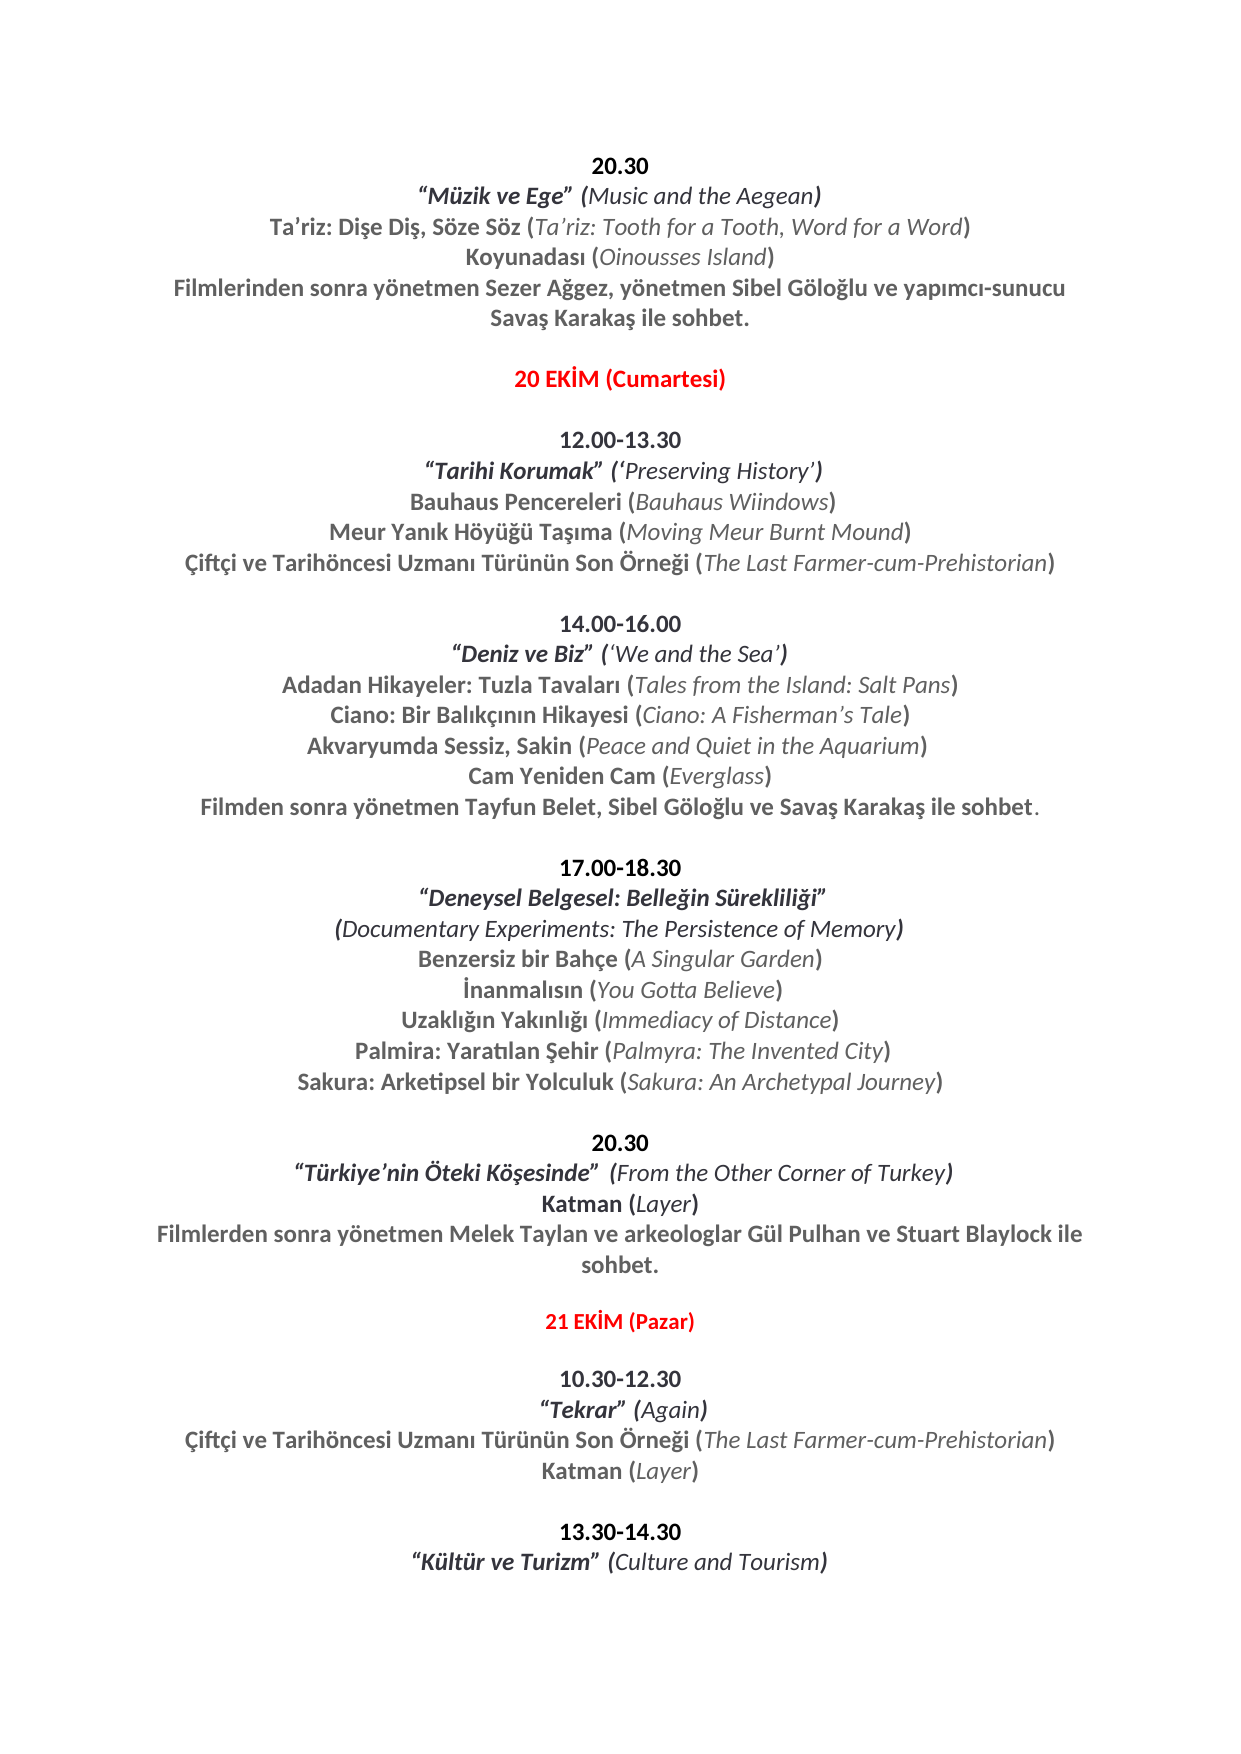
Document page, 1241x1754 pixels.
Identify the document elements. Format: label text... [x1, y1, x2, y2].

text Katman (Layer) [150, 1455, 1090, 1485]
text Sakura: Arketipsel bir Yolculuk (Sakura: An Archetypal Journey) [150, 1066, 1090, 1096]
text “Türkiye’nin Öteki Köşesinde” (From the Other Corner of Turkey) [150, 1157, 1090, 1188]
text 14.00-16.00 [150, 608, 1090, 638]
text “Tekrar” (Again) [150, 1394, 1090, 1424]
text 17.00-18.30 [150, 852, 1090, 882]
text Uzaklığın Yakınlığı (Immediacy of Distance) [150, 1004, 1090, 1035]
text 13.30-14.30 [150, 1516, 1090, 1546]
text “Deniz ve Biz” (‘We and the Sea’) [150, 638, 1090, 669]
text “Müzik ve Ege” (Music and the Aegean) [150, 181, 1090, 211]
text 20.30 [150, 1127, 1090, 1157]
text Bauhaus Pencereleri (Bauhaus Wiindows) [150, 486, 1090, 516]
text 20.30 [150, 150, 1090, 181]
text Filmden sonra yönetmen Tayfun Belet, Sibel Göloğlu ve Savaş Karakaş ile sohbet. [150, 791, 1090, 821]
text İnanmalısın (You Gotta Believe) [150, 974, 1090, 1004]
text 12.00-13.30 [150, 425, 1090, 455]
text Koyunadası (Oinousses Island) [150, 242, 1090, 272]
text Ciano: Bir Balıkçının Hikayesi (Ciano: A Fisherman’s Tale) [150, 699, 1090, 730]
text Meur Yanık Höyüğü Taşıma (Moving Meur Burnt Mound) [150, 516, 1090, 547]
text Filmlerden sonra yönetmen Melek Taylan ve arkeologlar Gül Pulhan ve Stuart Blaylock ile sohbet. [150, 1218, 1090, 1279]
text “Kültür ve Turizm” (Culture and Tourism) [150, 1546, 1090, 1577]
text Çiftçi ve Tarihöncesi Uzmanı Türünün Son Örneği (The Last Farmer-cum-Prehistorian) [150, 547, 1090, 577]
text “Tarihi Korumak” (‘Preserving History’) [150, 455, 1090, 486]
text Katman (Layer) [150, 1188, 1090, 1218]
text Benzersiz bir Bahçe (A Singular Garden) [150, 943, 1090, 974]
text Filmlerinden sonra yönetmen Sezer Ağgez, yönetmen Sibel Göloğlu ve yapımcı-sunucu Savaş Karakaş ile sohbet. [150, 272, 1090, 333]
text Cam Yeniden Cam (Everglass) [150, 760, 1090, 791]
text 10.30-12.30 [150, 1363, 1090, 1394]
text Palmira: Yaratılan Şehir (Palmyra: The Invented City) [150, 1035, 1090, 1066]
text Adadan Hikayeler: Tuzla Tavaları (Tales from the Island: Salt Pans) [150, 669, 1090, 699]
text 20 EKİM (Cumartesi) [150, 364, 1090, 394]
text Ta’riz: Dişe Diş, Söze Söz (Ta’riz: Tooth for a Tooth, Word for a Word) [150, 211, 1090, 242]
text Akvaryumda Sessiz, Sakin (Peace and Quiet in the Aquarium) [150, 730, 1090, 760]
text Çiftçi ve Tarihöncesi Uzmanı Türünün Son Örneği (The Last Farmer-cum-Prehistorian) [150, 1424, 1090, 1455]
text “Deneysel Belgesel: Belleğin Sürekliliği” (Documentary Experiments: The Persistence of Memory) [150, 882, 1090, 943]
text 21 EKİM (Pazar) [150, 1307, 1090, 1335]
